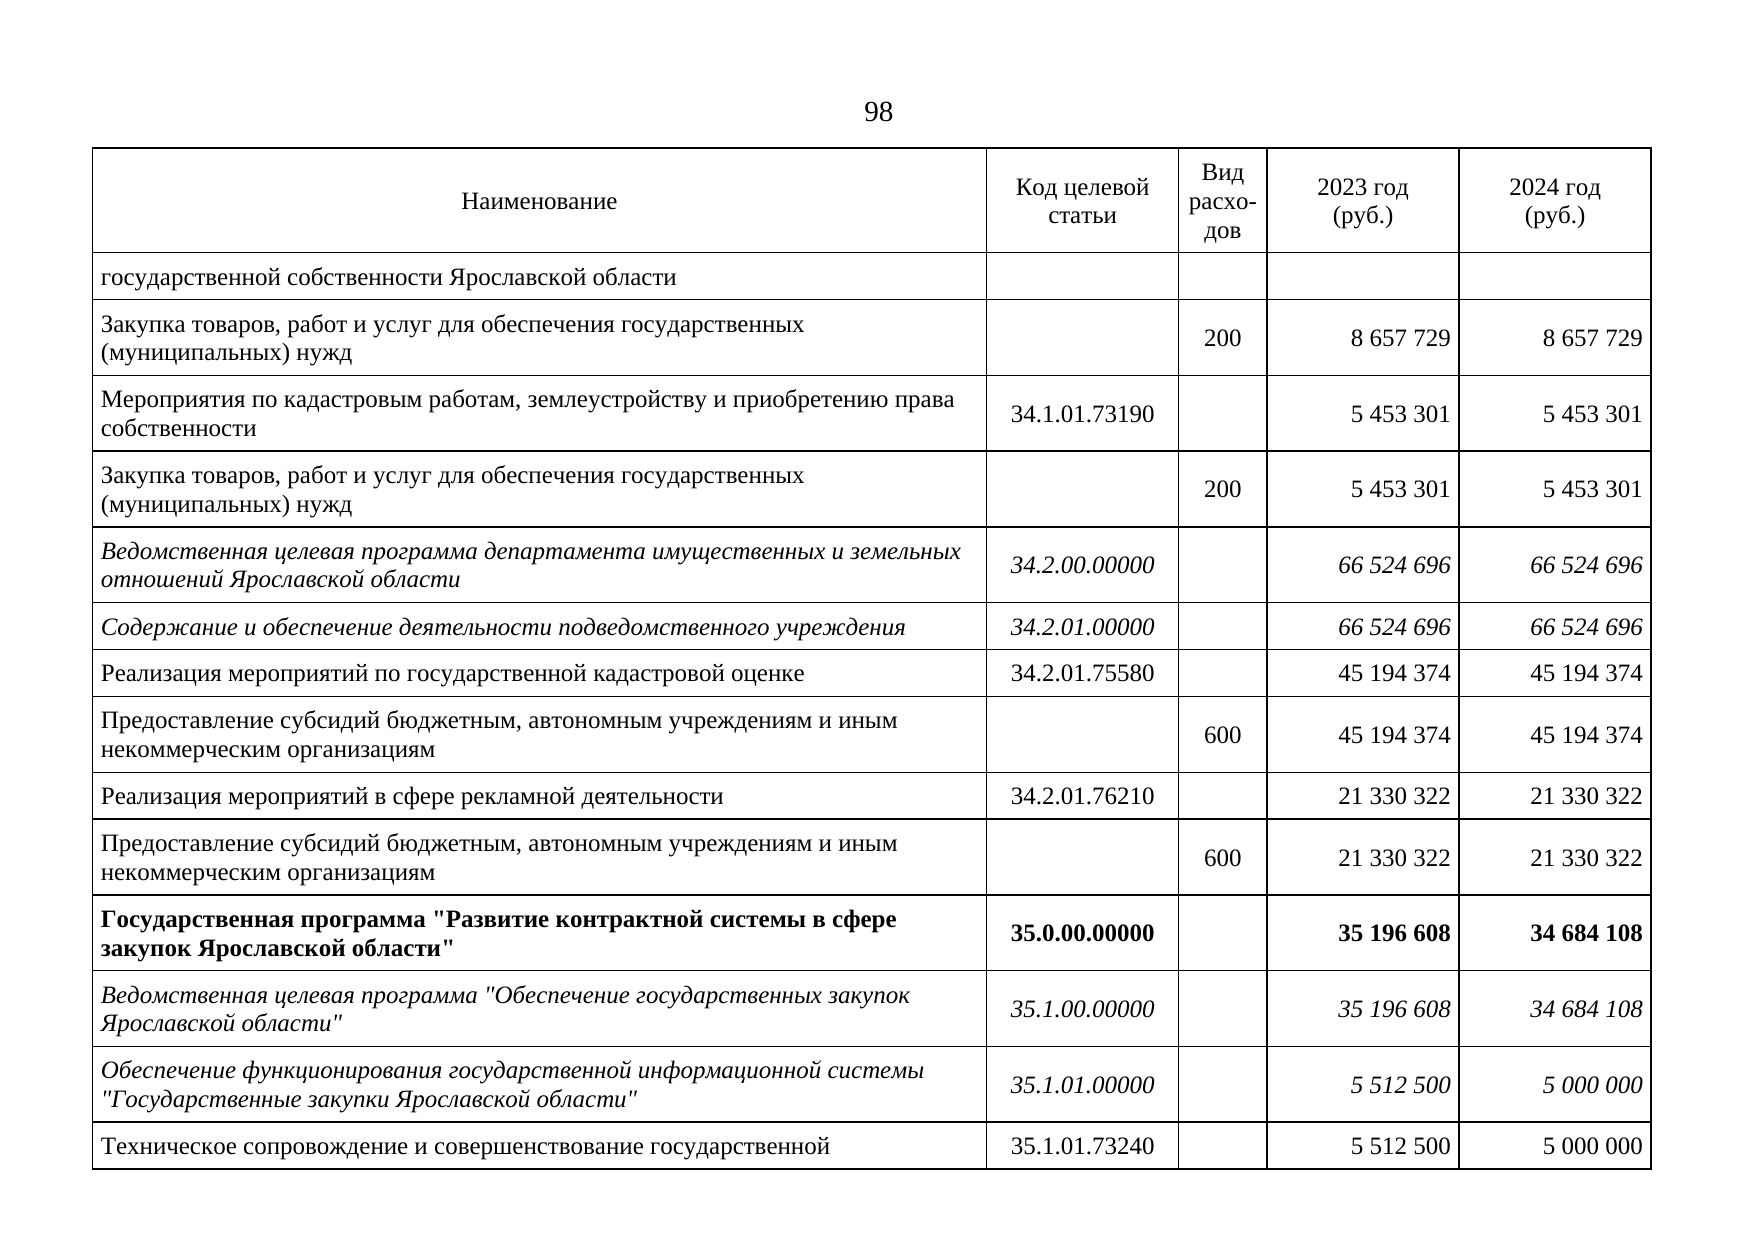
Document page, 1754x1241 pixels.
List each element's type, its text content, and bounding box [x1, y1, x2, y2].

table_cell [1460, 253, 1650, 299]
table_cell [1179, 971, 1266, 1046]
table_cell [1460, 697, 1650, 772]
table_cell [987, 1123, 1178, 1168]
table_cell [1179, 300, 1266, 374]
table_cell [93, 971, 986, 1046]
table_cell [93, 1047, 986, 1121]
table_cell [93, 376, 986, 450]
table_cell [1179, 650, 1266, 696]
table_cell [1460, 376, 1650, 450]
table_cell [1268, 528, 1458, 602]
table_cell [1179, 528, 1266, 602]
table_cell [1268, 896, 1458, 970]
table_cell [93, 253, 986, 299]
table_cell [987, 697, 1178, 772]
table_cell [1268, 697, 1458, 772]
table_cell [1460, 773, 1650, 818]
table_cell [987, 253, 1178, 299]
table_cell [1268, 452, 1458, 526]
table_header Наименование [93, 149, 986, 252]
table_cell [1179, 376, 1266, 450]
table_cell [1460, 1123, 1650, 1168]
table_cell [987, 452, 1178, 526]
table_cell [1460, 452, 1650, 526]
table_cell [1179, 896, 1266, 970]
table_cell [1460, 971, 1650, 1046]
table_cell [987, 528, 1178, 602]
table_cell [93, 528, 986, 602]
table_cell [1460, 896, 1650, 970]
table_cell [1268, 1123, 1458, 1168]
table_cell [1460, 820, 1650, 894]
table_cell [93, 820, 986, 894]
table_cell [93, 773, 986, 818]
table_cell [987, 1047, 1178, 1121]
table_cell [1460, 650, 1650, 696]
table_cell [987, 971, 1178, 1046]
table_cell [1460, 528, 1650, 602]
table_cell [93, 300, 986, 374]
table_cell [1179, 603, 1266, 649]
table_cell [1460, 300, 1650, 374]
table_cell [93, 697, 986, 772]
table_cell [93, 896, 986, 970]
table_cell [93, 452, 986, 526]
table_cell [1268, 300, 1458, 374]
table_header Вид расхо-дов [1179, 149, 1266, 252]
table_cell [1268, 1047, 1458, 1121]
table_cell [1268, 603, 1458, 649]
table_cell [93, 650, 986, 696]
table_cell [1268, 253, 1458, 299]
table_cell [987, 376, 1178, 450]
table_header Код целевой статьи [987, 149, 1178, 252]
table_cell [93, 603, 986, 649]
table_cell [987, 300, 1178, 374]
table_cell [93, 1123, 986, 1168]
table_header 2023 год (руб.) [1268, 149, 1458, 252]
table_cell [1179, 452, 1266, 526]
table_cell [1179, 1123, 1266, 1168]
table_header 2024 год (руб.) [1460, 149, 1650, 252]
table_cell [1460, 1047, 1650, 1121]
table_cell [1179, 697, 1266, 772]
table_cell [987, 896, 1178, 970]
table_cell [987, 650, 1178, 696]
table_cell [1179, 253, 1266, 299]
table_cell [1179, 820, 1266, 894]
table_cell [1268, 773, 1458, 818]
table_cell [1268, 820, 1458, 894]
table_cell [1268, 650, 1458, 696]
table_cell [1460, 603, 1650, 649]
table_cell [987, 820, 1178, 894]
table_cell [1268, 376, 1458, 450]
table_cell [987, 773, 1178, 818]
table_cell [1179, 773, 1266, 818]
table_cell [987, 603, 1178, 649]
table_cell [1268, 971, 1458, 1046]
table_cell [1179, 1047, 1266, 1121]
